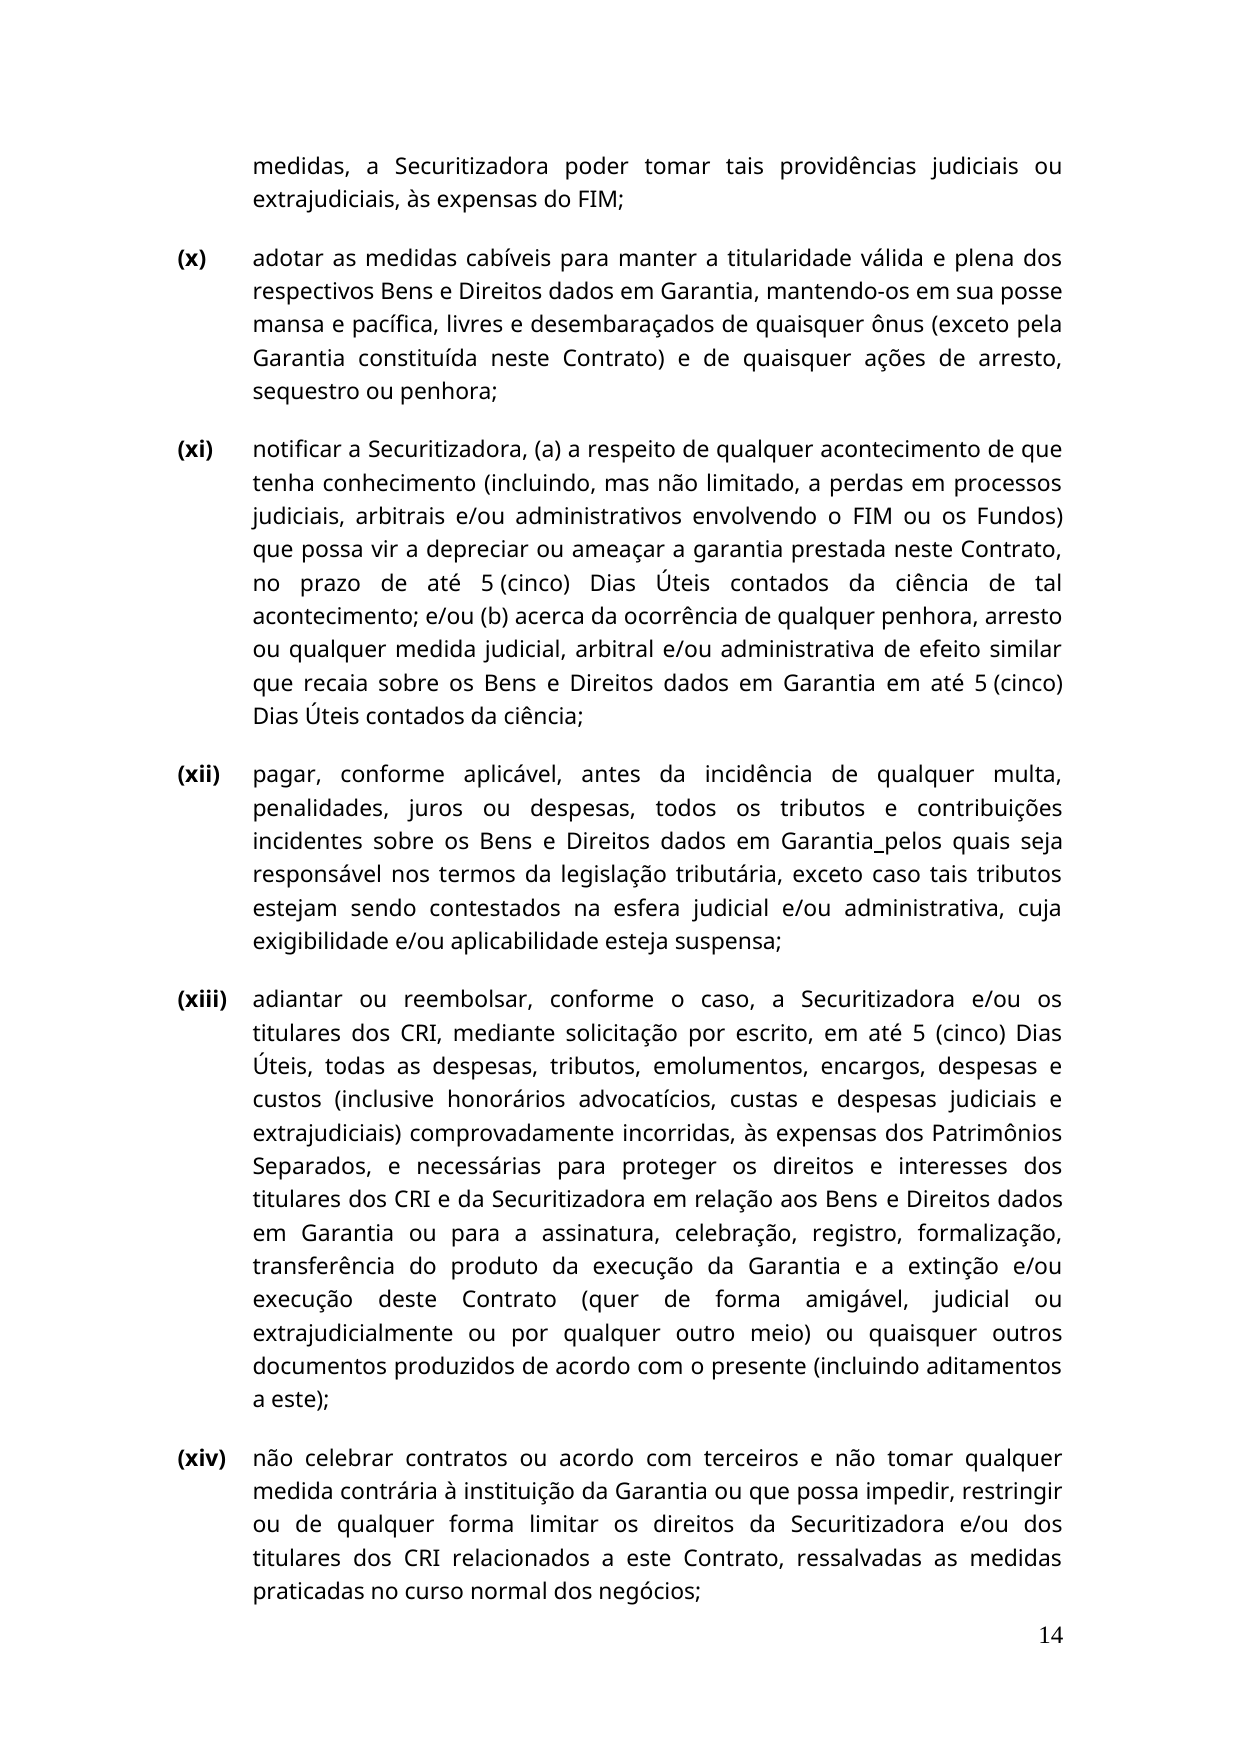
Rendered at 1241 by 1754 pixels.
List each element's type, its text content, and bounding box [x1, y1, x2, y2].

list adotar as medidas cabíveis para manter a titularidade válida e plena dos respectivos Bens e Direitos dados em Garantia, mantendo-os em sua posse mansa e pacífica, livres e desembaraçados de quaisquer ônus (exceto pela Garantia constituída neste Contrato) e de quaisquer ações de arresto, sequestro ou penhora; [177, 239, 1063, 406]
list adiantar ou reembolsar, conforme o caso, a Securitizadora e/ou os titulares dos CRI, mediante solicitação por escrito, em até 5 (cinco) Dias Úteis, todas as despesas, tributos, emolumentos, encargos, despesas e custos (inclusive honorários advocatícios, custas e despesas judiciais e extrajudiciais) comprovadamente incorridas, às expensas dos Patrimônios Separados, e necessárias para proteger os direitos e interesses dos titulares dos CRI e da Securitizadora em relação aos Bens e Direitos dados em Garantia ou para a assinatura, celebração, registro, formalização, transferência do produto da execução da Garantia e a extinção e/ou execução deste Contrato (quer de forma amigável, judicial ou extrajudicialmente ou por qualquer outro meio) ou quaisquer outros documentos produzidos de acordo com o presente (incluindo aditamentos a este); [177, 981, 1063, 1414]
list pagar, conforme aplicável, antes da incidência de qualquer multa, penalidades, juros ou despesas, todos os tributos e contribuições incidentes sobre os Bens e Direitos dados em Garantia pelos quais seja responsável nos termos da legislação tributária, exceto caso tais tributos estejam sendo contestados na esfera judicial e/ou administrativa, cuja exigibilidade e/ou aplicabilidade esteja suspensa; [177, 756, 1063, 956]
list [177, 148, 1063, 214]
list notificar a Securitizadora, (a) a respeito de qualquer acontecimento de que tenha conhecimento (incluindo, mas não limitado, a perdas em processos judiciais, arbitrais e/ou administrativos envolvendo o FIM ou os Fundos) que possa vir a depreciar ou ameaçar a garantia prestada neste Contrato, no prazo de até 5 (cinco) Dias Úteis contados da ciência de tal acontecimento; e/ou (b) acerca da ocorrência de qualquer penhora, arresto ou qualquer medida judicial, arbitral e/ou administrativa de efeito similar que recaia sobre os Bens e Direitos dados em Garantia em até 5 (cinco) Dias Úteis contados da ciência; [177, 431, 1063, 731]
list não celebrar contratos ou acordo com terceiros e não tomar qualquer medida contrária à instituição da Garantia ou que possa impedir, restringir ou de qualquer forma limitar os direitos da Securitizadora e/ou dos titulares dos CRI relacionados a este Contrato, ressalvadas as medidas praticadas no curso normal dos negócios; [177, 1439, 1063, 1606]
